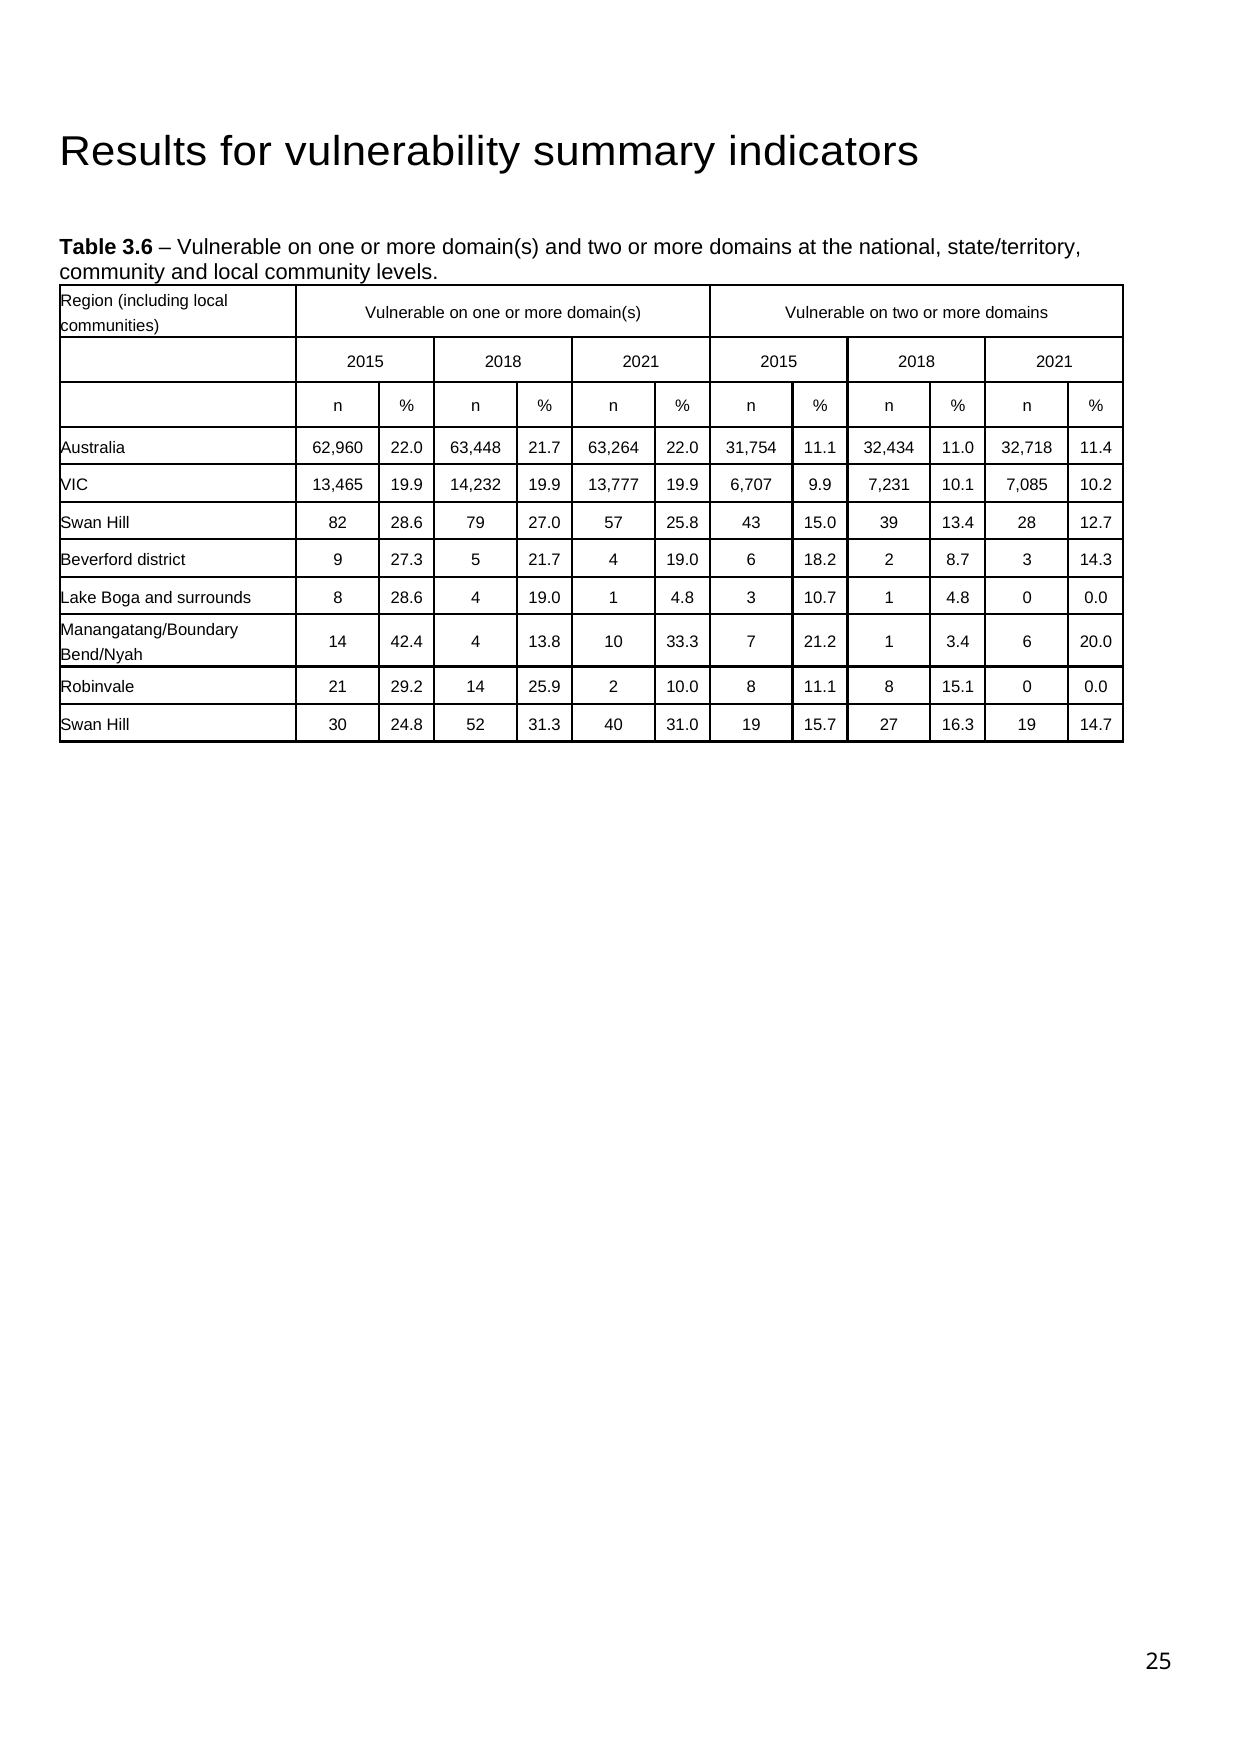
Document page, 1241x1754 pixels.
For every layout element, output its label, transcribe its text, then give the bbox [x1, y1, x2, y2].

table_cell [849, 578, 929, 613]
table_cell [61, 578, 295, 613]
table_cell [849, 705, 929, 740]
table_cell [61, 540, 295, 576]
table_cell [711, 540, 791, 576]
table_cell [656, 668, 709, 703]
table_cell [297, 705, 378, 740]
table_cell n [849, 383, 929, 426]
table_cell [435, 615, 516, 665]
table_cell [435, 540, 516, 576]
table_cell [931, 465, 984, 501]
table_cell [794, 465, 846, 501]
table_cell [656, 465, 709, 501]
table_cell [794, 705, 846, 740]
table_cell % [931, 383, 984, 426]
table_cell 22.0 [380, 428, 433, 463]
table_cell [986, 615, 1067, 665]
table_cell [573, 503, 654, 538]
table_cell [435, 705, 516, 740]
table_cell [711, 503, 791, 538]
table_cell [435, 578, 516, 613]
table_cell n [435, 383, 516, 426]
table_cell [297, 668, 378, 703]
subtitle Results for vulnerability summary indicators [59, 127, 1171, 174]
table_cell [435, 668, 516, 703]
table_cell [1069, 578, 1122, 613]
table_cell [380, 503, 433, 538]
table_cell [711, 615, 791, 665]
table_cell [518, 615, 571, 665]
table_cell 2015 [297, 338, 433, 381]
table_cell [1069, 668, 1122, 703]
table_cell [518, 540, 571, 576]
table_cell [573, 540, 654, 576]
table_cell 63,264 [573, 428, 654, 463]
table_cell 2018 [849, 338, 984, 381]
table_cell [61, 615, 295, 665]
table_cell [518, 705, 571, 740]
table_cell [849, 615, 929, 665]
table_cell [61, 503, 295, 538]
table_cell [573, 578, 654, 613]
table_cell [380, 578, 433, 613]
table_cell [61, 383, 295, 426]
table_cell 2015 [711, 338, 846, 381]
table_cell 63,448 [435, 428, 516, 463]
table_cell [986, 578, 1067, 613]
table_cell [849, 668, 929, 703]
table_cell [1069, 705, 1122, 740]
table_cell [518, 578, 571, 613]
table_cell 22.0 [656, 428, 709, 463]
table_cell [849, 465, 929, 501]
table_cell 11.4 [1069, 428, 1122, 463]
table_cell n [297, 383, 378, 426]
table_cell 32,718 [986, 428, 1067, 463]
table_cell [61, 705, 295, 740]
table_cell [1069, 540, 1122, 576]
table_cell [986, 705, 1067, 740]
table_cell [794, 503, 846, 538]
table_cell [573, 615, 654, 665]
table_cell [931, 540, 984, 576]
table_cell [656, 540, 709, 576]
table_cell % [656, 383, 709, 426]
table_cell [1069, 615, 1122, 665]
table_cell 13,777 [573, 465, 654, 501]
table_cell 11.0 [931, 428, 984, 463]
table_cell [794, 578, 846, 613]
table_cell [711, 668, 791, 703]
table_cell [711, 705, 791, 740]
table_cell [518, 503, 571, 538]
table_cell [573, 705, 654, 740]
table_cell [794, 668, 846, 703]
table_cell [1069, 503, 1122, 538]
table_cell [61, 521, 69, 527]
table_cell % [1069, 383, 1122, 426]
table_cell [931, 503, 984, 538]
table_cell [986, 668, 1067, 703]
table_header Vulnerable on one or more domain(s) [297, 286, 709, 336]
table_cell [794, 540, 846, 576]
table_cell VIC [61, 465, 295, 501]
table_cell 13,465 [297, 465, 378, 501]
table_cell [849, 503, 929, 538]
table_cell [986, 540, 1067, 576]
table_header Vulnerable on two or more domains [711, 286, 1122, 336]
table_cell % [794, 383, 846, 426]
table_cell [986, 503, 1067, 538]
table_cell 2018 [435, 338, 571, 381]
text Table 3.6 – Vulnerable on one or more domain(s) and two or more domains at the national, state/territory, community and local community levels. [59, 234, 1171, 284]
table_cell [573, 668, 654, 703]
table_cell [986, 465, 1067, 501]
table_cell [61, 338, 295, 381]
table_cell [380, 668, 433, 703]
table_cell 19.9 [380, 465, 433, 501]
table_cell n [573, 383, 654, 426]
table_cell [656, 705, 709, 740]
table_cell 14,232 [435, 465, 516, 501]
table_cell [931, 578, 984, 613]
table_cell 11.1 [794, 428, 846, 463]
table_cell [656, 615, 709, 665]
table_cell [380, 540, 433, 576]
table_cell Australia [61, 428, 295, 463]
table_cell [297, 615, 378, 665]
table_cell 32,434 [849, 428, 929, 463]
table_cell n [711, 383, 791, 426]
table_cell 62,960 [297, 428, 378, 463]
table_cell % [518, 383, 571, 426]
table_cell % [380, 383, 433, 426]
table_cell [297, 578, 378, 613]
table_cell n [986, 383, 1067, 426]
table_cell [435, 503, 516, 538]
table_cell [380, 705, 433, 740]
table_cell 2021 [573, 338, 709, 381]
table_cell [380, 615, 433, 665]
table_cell 2021 [986, 338, 1122, 381]
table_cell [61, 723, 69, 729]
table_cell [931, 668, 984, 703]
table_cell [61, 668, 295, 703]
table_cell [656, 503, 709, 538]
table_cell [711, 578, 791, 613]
table_cell 19.9 [518, 465, 571, 501]
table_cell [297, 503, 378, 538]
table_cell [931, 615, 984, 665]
table_cell 21.7 [518, 428, 571, 463]
table_cell 31,754 [711, 428, 791, 463]
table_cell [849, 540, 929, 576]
table_header Region (including local communities) [61, 286, 295, 336]
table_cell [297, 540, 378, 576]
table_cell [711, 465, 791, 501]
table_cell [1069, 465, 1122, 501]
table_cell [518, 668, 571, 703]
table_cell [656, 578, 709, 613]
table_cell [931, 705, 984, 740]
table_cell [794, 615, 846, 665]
